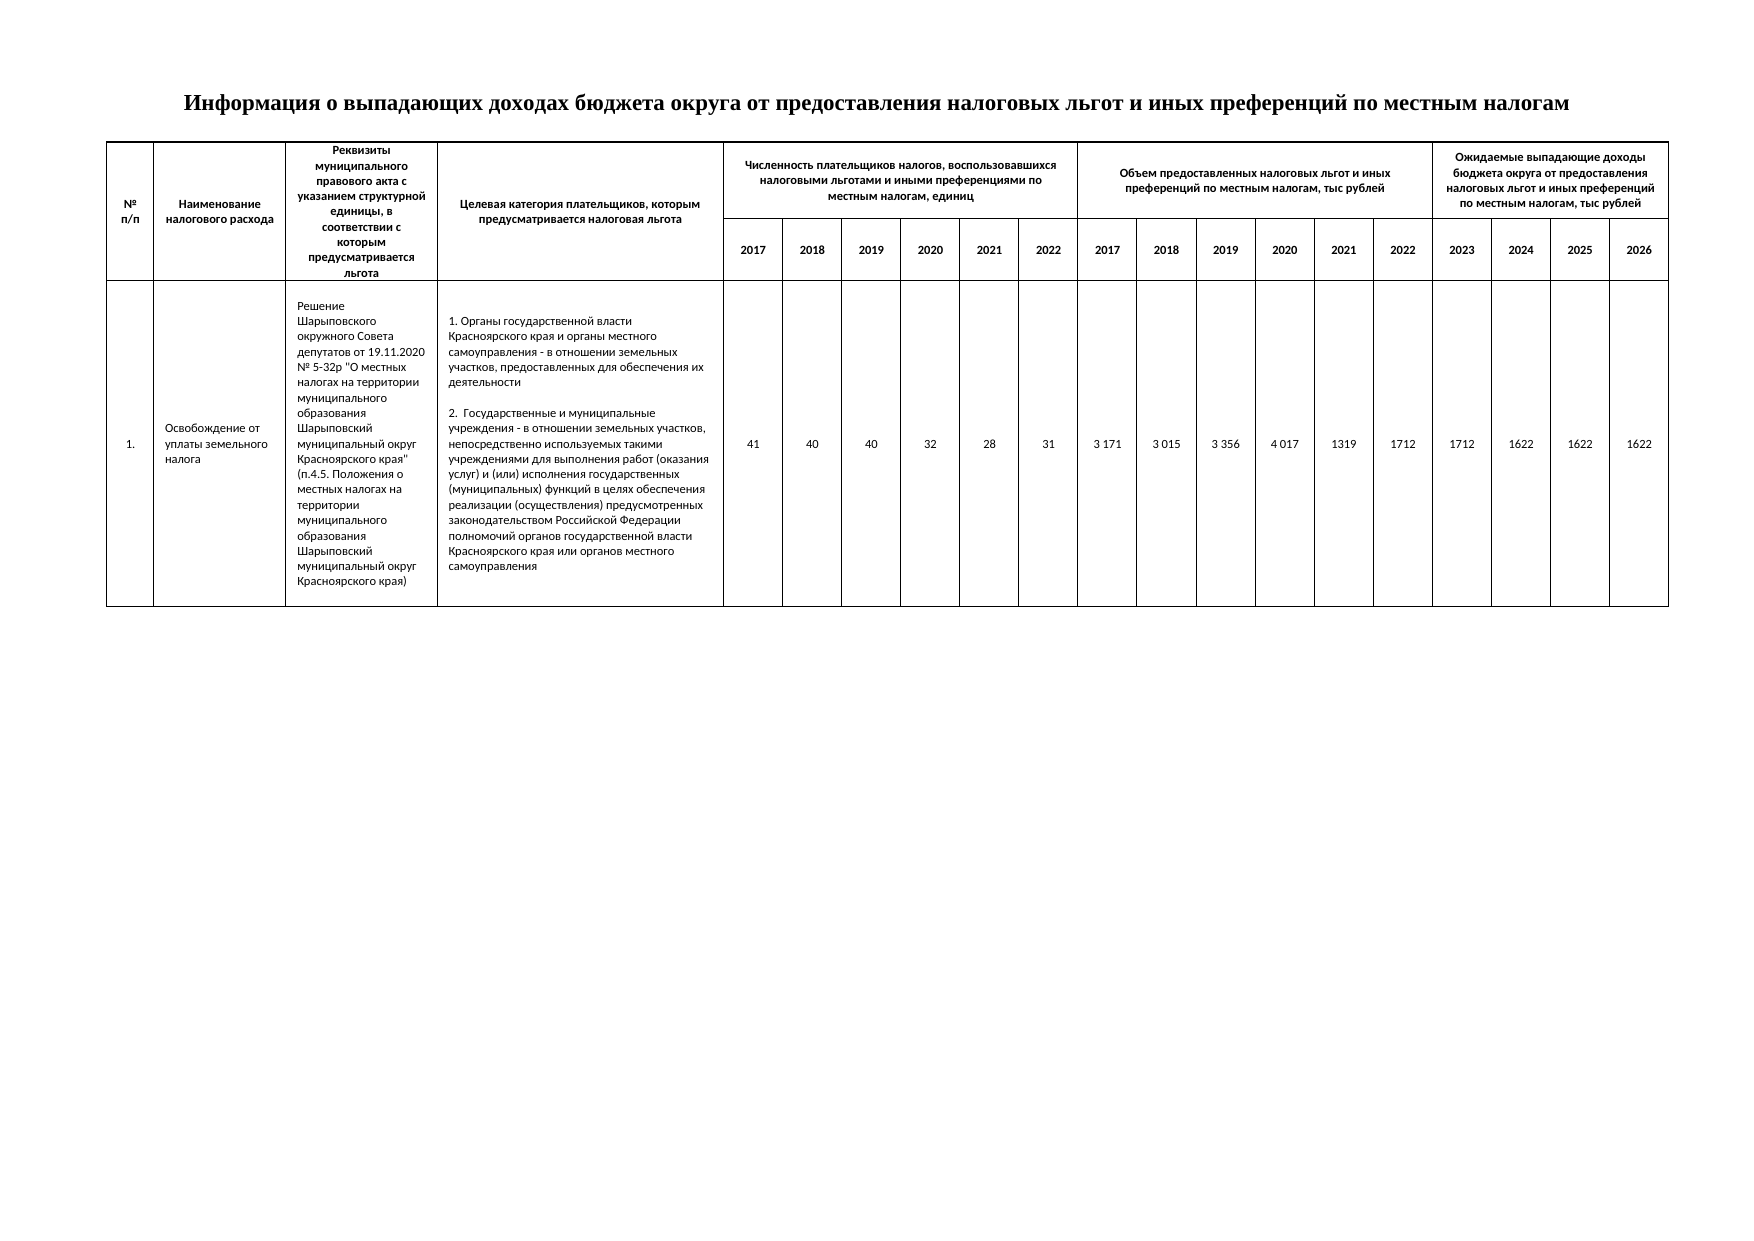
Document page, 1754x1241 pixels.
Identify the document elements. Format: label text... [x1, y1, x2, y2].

table_cell 2020 [1256, 219, 1314, 280]
table_cell 2022 [1374, 219, 1432, 280]
table_cell 3 356 [1197, 281, 1255, 606]
table_cell 1622 [1492, 281, 1550, 606]
table_cell 2018 [783, 219, 841, 280]
table_cell 2024 [1492, 219, 1550, 280]
table_cell 2017 [1078, 219, 1136, 280]
table_header № п/п [107, 143, 153, 280]
title Информация о выпадающих доходах бюджета округа от предоставления налоговых льгот и иных преференций по местным налогам [118, 89, 1636, 115]
table_cell 2023 [1433, 219, 1491, 280]
table_cell 1712 [1374, 281, 1432, 606]
table_cell 3 015 [1137, 281, 1196, 606]
table_cell 2019 [842, 219, 900, 280]
table_cell Освобождение от уплаты земельного налога [154, 281, 285, 606]
table_cell 28 [960, 281, 1018, 606]
table_cell 2017 [724, 219, 782, 280]
table_cell 40 [783, 281, 841, 606]
table_cell 1. Органы государственной власти Красноярского края и органы местного самоуправления - в отношении земельных участков, предоставленных для обеспечения их деятельности 2. Государственные и муниципальные учреждения - в отношении земельных участков, непосредственно используемых такими учреждениями для выполнения работ (оказания услуг) и (или) исполнения государственных (муниципальных) функций в целях обеспечения реализации (осуществления) предусмотренных законодательством Российской Федерации полномочий органов государственной власти Красноярского края или органов местного самоуправления [438, 281, 723, 606]
table_cell 2019 [1197, 219, 1255, 280]
table_cell 1622 [1551, 281, 1609, 606]
table_header Ожидаемые выпадающие доходы бюджета округа от предоставления налоговых льгот и иных преференций по местным налогам, тыс рублей [1433, 143, 1668, 218]
table_cell 1712 [1433, 281, 1491, 606]
table_header Наименование налогового расхода [154, 143, 285, 280]
table_cell 2021 [960, 219, 1018, 280]
table_header Объем предоставленных налоговых льгот и иных преференций по местным налогам, тыс рублей [1078, 143, 1432, 218]
table_cell 2022 [1019, 219, 1077, 280]
table_cell 2021 [1315, 219, 1373, 280]
table_cell 4 017 [1256, 281, 1314, 606]
table_header Численность плательщиков налогов, воспользовавшихся налоговыми льготами и иными преференциями по местным налогам, единиц [724, 143, 1077, 218]
table_cell 2025 [1551, 219, 1609, 280]
table_cell 1622 [1610, 281, 1668, 606]
table_cell 1319 [1315, 281, 1373, 606]
table_cell 41 [724, 281, 782, 606]
table_cell 1. [107, 281, 153, 606]
table_cell 32 [901, 281, 959, 606]
table_cell 31 [1019, 281, 1077, 606]
table_header Целевая категория плательщиков, которым предусматривается налоговая льгота [438, 143, 723, 280]
table_cell 3 171 [1078, 281, 1136, 606]
table_cell 2020 [901, 219, 959, 280]
table_cell 2026 [1610, 219, 1668, 280]
table_header Реквизиты муниципального правового акта с указанием структурной единицы, в соответствии с которым предусматривается льгота [286, 143, 437, 280]
table_cell Решение Шарыповского окружного Совета депутатов от 19.11.2020 № 5-32р "О местных налогах на территории муниципального образования Шарыповский муниципальный округ Красноярского края" (п.4.5. Положения о местных налогах на территории муниципального образования Шарыповский муниципальный округ Красноярского края) [286, 281, 437, 606]
table_cell 40 [842, 281, 900, 606]
table_cell 2018 [1137, 219, 1196, 280]
